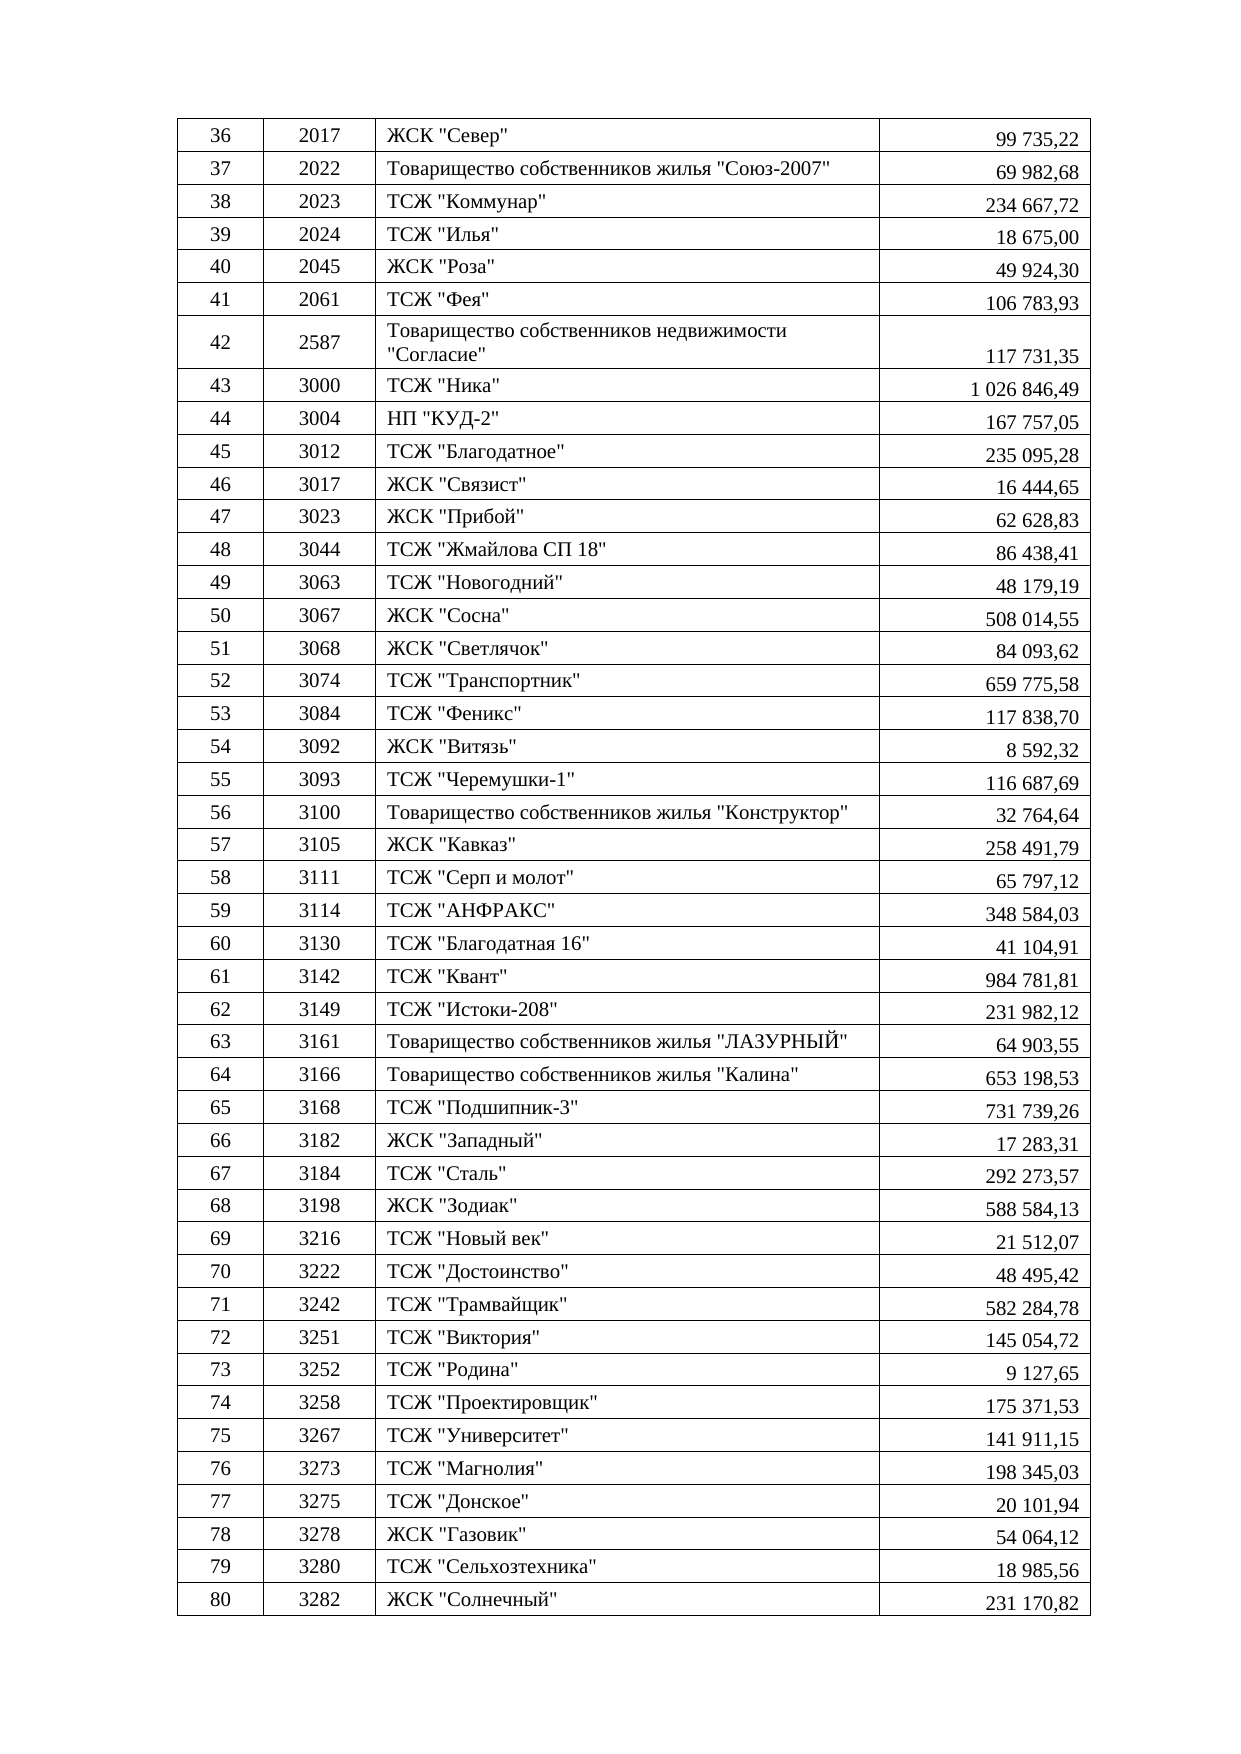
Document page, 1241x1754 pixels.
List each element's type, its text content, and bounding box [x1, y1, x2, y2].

table_cell 84 093,62 [880, 632, 1090, 663]
table_cell 3023 [264, 500, 375, 532]
table_cell 141 911,15 [880, 1419, 1090, 1451]
table_cell 17 283,31 [880, 1124, 1090, 1156]
table_cell 69 [178, 1222, 263, 1254]
table_cell 582 284,78 [880, 1288, 1090, 1320]
table_cell ЖСК "Кавказ" [376, 829, 879, 860]
table_cell 3166 [264, 1058, 375, 1090]
table_cell ЖСК "Западный" [376, 1124, 879, 1156]
table_cell 54 064,12 [880, 1518, 1090, 1549]
table_cell 3044 [264, 533, 375, 565]
table_cell 64 903,55 [880, 1025, 1090, 1057]
table_cell 3068 [264, 632, 375, 663]
table_cell 117 838,70 [880, 697, 1090, 729]
table_cell НП "КУД-2" [376, 402, 879, 434]
table_cell ТСЖ "Ника" [376, 369, 879, 401]
table_cell 79 [178, 1550, 263, 1582]
table_cell 3258 [264, 1386, 375, 1418]
table_cell ЖСК "Солнечный" [376, 1583, 879, 1615]
table_cell 52 [178, 665, 263, 696]
table_cell 62 628,83 [880, 500, 1090, 532]
table_cell 3252 [264, 1354, 375, 1385]
table_cell ТСЖ "Проектировщик" [376, 1386, 879, 1418]
table_cell ТСЖ "АНФРАКС" [376, 894, 879, 926]
table_cell 235 095,28 [880, 435, 1090, 467]
table_cell 3004 [264, 402, 375, 434]
table_cell 258 491,79 [880, 829, 1090, 860]
table_cell 3063 [264, 566, 375, 598]
table_cell 3168 [264, 1091, 375, 1123]
table_cell ТСЖ "Истоки-208" [376, 993, 879, 1024]
table_cell 65 [178, 1091, 263, 1123]
table_cell 32 764,64 [880, 796, 1090, 827]
table_cell 62 [178, 993, 263, 1024]
table_cell 78 [178, 1518, 263, 1549]
table_cell 54 [178, 730, 263, 762]
table_cell 2023 [264, 185, 375, 217]
table_cell 2017 [264, 119, 375, 151]
table_cell ТСЖ "Феникс" [376, 697, 879, 729]
table_cell 71 [178, 1288, 263, 1320]
table_cell ТСЖ "Благодатная 16" [376, 927, 879, 959]
table_cell 3278 [264, 1518, 375, 1549]
table_cell 116 687,69 [880, 763, 1090, 795]
table_cell 41 104,91 [880, 927, 1090, 959]
table_cell 36 [178, 119, 263, 151]
table_cell 37 [178, 152, 263, 184]
table_cell ТСЖ "Достоинство" [376, 1255, 879, 1287]
table_cell ТСЖ "Квант" [376, 960, 879, 992]
table_cell 48 [178, 533, 263, 565]
table_cell 64 [178, 1058, 263, 1090]
table_cell ЖСК "Витязь" [376, 730, 879, 762]
table_cell 659 775,58 [880, 665, 1090, 696]
table_cell 3267 [264, 1419, 375, 1451]
table_cell Товарищество собственников жилья "Конструктор" [376, 796, 879, 827]
table_cell ЖСК "Газовик" [376, 1518, 879, 1549]
table_cell 3282 [264, 1583, 375, 1615]
table_cell 41 [178, 283, 263, 315]
table_cell ЖСК "Зодиак" [376, 1190, 879, 1221]
table_cell 3105 [264, 829, 375, 860]
table_cell 50 [178, 599, 263, 631]
table_cell ТСЖ "Новогодний" [376, 566, 879, 598]
table_cell 18 985,56 [880, 1550, 1090, 1582]
table_cell Товарищество собственников жилья "Калина" [376, 1058, 879, 1090]
table_cell 75 [178, 1419, 263, 1451]
table_cell ЖСК "Прибой" [376, 500, 879, 532]
table_cell ТСЖ "Фея" [376, 283, 879, 315]
table_cell 3100 [264, 796, 375, 827]
table_cell 21 512,07 [880, 1222, 1090, 1254]
table_cell 16 444,65 [880, 468, 1090, 499]
table_cell 3130 [264, 927, 375, 959]
table_cell ТСЖ "Университет" [376, 1419, 879, 1451]
table_cell 3251 [264, 1321, 375, 1352]
table_cell 76 [178, 1452, 263, 1484]
table_cell 2022 [264, 152, 375, 184]
table_cell 40 [178, 250, 263, 282]
table_cell 3182 [264, 1124, 375, 1156]
table_cell 167 757,05 [880, 402, 1090, 434]
table_cell 2061 [264, 283, 375, 315]
table_cell 2587 [264, 316, 375, 368]
table_cell 3161 [264, 1025, 375, 1057]
table_cell 198 345,03 [880, 1452, 1090, 1484]
table_cell ТСЖ "Сельхозтехника" [376, 1550, 879, 1582]
table_cell ТСЖ "Трамвайщик" [376, 1288, 879, 1320]
table_cell 39 [178, 218, 263, 249]
table_cell ТСЖ "Донское" [376, 1485, 879, 1517]
table_cell 3222 [264, 1255, 375, 1287]
table_cell 3280 [264, 1550, 375, 1582]
table_cell 56 [178, 796, 263, 827]
table_cell ТСЖ "Подшипник-3" [376, 1091, 879, 1123]
table_cell ТСЖ "Сталь" [376, 1157, 879, 1188]
table_cell 47 [178, 500, 263, 532]
table_cell 74 [178, 1386, 263, 1418]
table_cell 58 [178, 861, 263, 893]
table_cell 3114 [264, 894, 375, 926]
table_cell ТСЖ "Виктория" [376, 1321, 879, 1352]
table_cell 3149 [264, 993, 375, 1024]
table_cell 9 127,65 [880, 1354, 1090, 1385]
table_cell 68 [178, 1190, 263, 1221]
table_cell 1 026 846,49 [880, 369, 1090, 401]
table_cell 3198 [264, 1190, 375, 1221]
table_cell 69 982,68 [880, 152, 1090, 184]
table_cell 3216 [264, 1222, 375, 1254]
table_cell Товарищество собственников жилья "Союз-2007" [376, 152, 879, 184]
table_cell 45 [178, 435, 263, 467]
table_cell 3074 [264, 665, 375, 696]
table_cell 3000 [264, 369, 375, 401]
table_cell 2045 [264, 250, 375, 282]
table_cell 51 [178, 632, 263, 663]
table_cell 59 [178, 894, 263, 926]
table_cell ТСЖ "Благодатное" [376, 435, 879, 467]
table_cell 53 [178, 697, 263, 729]
table_cell 61 [178, 960, 263, 992]
table_cell ТСЖ "Жмайлова СП 18" [376, 533, 879, 565]
table_cell ТСЖ "Илья" [376, 218, 879, 249]
table_cell 48 179,19 [880, 566, 1090, 598]
table_cell 18 675,00 [880, 218, 1090, 249]
table_cell 117 731,35 [880, 316, 1090, 368]
table_cell 731 739,26 [880, 1091, 1090, 1123]
table_cell 348 584,03 [880, 894, 1090, 926]
table_cell 3142 [264, 960, 375, 992]
table_cell 3084 [264, 697, 375, 729]
table_cell 48 495,42 [880, 1255, 1090, 1287]
table_cell 99 735,22 [880, 119, 1090, 151]
table_cell 8 592,32 [880, 730, 1090, 762]
table_cell 66 [178, 1124, 263, 1156]
table_cell ТСЖ "Родина" [376, 1354, 879, 1385]
table_cell 588 584,13 [880, 1190, 1090, 1221]
table_cell ТСЖ "Серп и молот" [376, 861, 879, 893]
table_cell 43 [178, 369, 263, 401]
table_cell 231 982,12 [880, 993, 1090, 1024]
table_cell 3273 [264, 1452, 375, 1484]
table_cell 60 [178, 927, 263, 959]
table_cell 80 [178, 1583, 263, 1615]
table_cell 231 170,82 [880, 1583, 1090, 1615]
table_cell 86 438,41 [880, 533, 1090, 565]
table_cell 49 924,30 [880, 250, 1090, 282]
table_cell ТСЖ "Черемушки-1" [376, 763, 879, 795]
table_cell 42 [178, 316, 263, 368]
table_cell 77 [178, 1485, 263, 1517]
table_cell 653 198,53 [880, 1058, 1090, 1090]
table_cell 3012 [264, 435, 375, 467]
table_cell 46 [178, 468, 263, 499]
table_cell 3111 [264, 861, 375, 893]
table_cell ТСЖ "Новый век" [376, 1222, 879, 1254]
table_cell 3017 [264, 468, 375, 499]
table_cell 55 [178, 763, 263, 795]
table_cell ЖСК "Связист" [376, 468, 879, 499]
table_cell ТСЖ "Коммунар" [376, 185, 879, 217]
table_cell ЖСК "Север" [376, 119, 879, 151]
table_cell ЖСК "Роза" [376, 250, 879, 282]
table_cell Товарищество собственников жилья "ЛАЗУРНЫЙ" [376, 1025, 879, 1057]
table_cell 3067 [264, 599, 375, 631]
table_cell ЖСК "Сосна" [376, 599, 879, 631]
table_cell 175 371,53 [880, 1386, 1090, 1418]
table_cell 63 [178, 1025, 263, 1057]
table_cell 65 797,12 [880, 861, 1090, 893]
table_cell 20 101,94 [880, 1485, 1090, 1517]
table_cell Товарищество собственников недвижимости "Согласие" [376, 316, 879, 368]
table_cell 3242 [264, 1288, 375, 1320]
table_cell 984 781,81 [880, 960, 1090, 992]
table_cell 57 [178, 829, 263, 860]
table_cell 234 667,72 [880, 185, 1090, 217]
table_cell 3093 [264, 763, 375, 795]
table_cell 73 [178, 1354, 263, 1385]
table_cell 145 054,72 [880, 1321, 1090, 1352]
table_cell 2024 [264, 218, 375, 249]
table_cell 49 [178, 566, 263, 598]
table_cell 106 783,93 [880, 283, 1090, 315]
table_cell 70 [178, 1255, 263, 1287]
table_cell 3092 [264, 730, 375, 762]
table_cell 38 [178, 185, 263, 217]
table_cell 3275 [264, 1485, 375, 1517]
table_cell 44 [178, 402, 263, 434]
table_cell 3184 [264, 1157, 375, 1188]
table_cell 72 [178, 1321, 263, 1352]
table_cell ТСЖ "Транспортник" [376, 665, 879, 696]
table_cell 67 [178, 1157, 263, 1188]
table_cell ТСЖ "Магнолия" [376, 1452, 879, 1484]
table_cell 508 014,55 [880, 599, 1090, 631]
table_cell ЖСК "Светлячок" [376, 632, 879, 663]
table_cell 292 273,57 [880, 1157, 1090, 1188]
